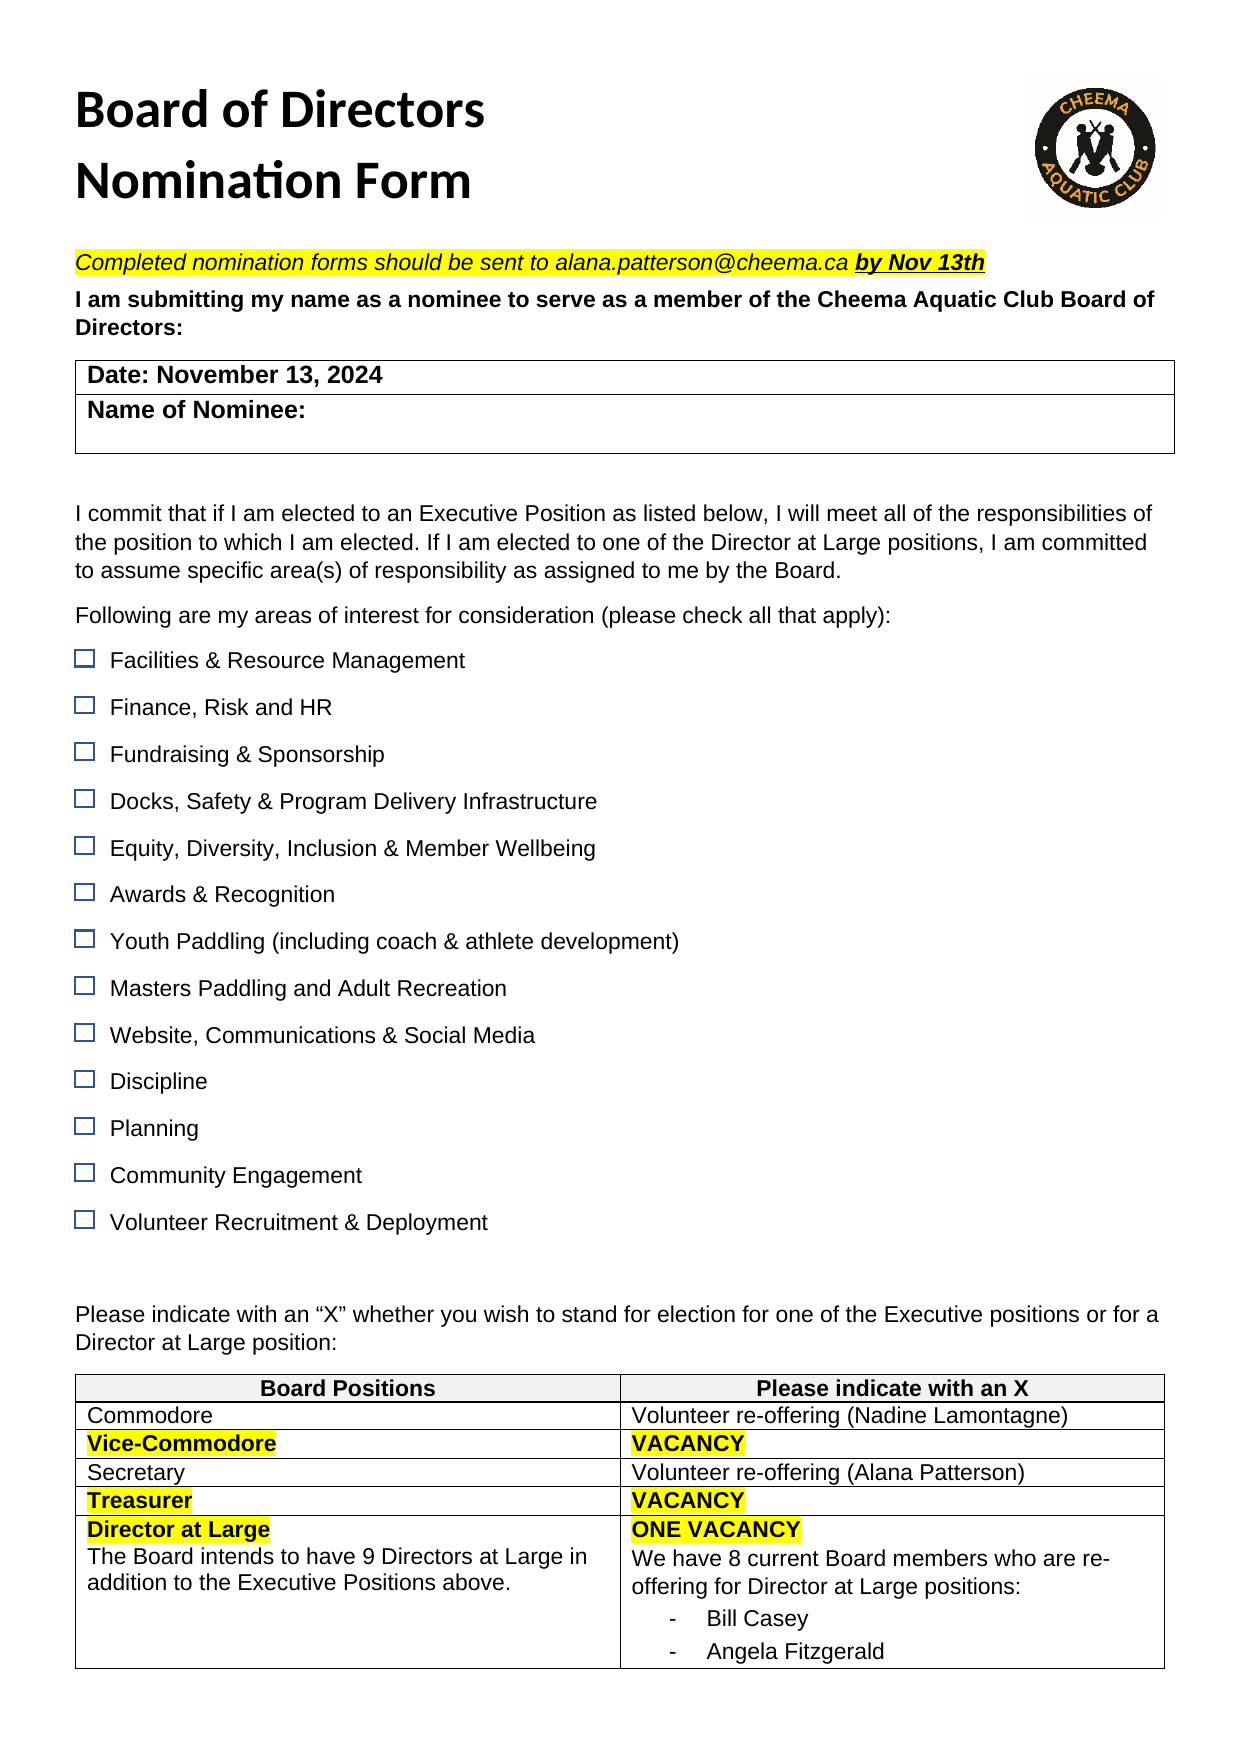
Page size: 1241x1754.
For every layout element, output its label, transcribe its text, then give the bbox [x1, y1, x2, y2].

text Facilities & Resource Management [75, 647, 1165, 675]
text I commit that if I am elected to an Executive Position as listed below, I will meet all of the responsibilities of the position to which I am elected. If I am elected to one of the Director at Large positions, I am committed to assume specific area(s) of responsibility as assigned to me by the Board. [75, 500, 1165, 583]
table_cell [621, 1516, 1164, 1668]
table_header Please indicate with an X [621, 1375, 1164, 1401]
table_header Board Positions [76, 1375, 620, 1401]
table_cell VACANCY [621, 1487, 1164, 1515]
table_cell Commodore [76, 1403, 620, 1429]
table_cell Volunteer re-offering (Alana Patterson) [621, 1459, 1164, 1486]
table_cell Name of Nominee: [76, 395, 1174, 452]
text Fundraising & Sponsorship [75, 741, 1165, 769]
text Finance, Risk and HR [75, 694, 1165, 722]
text Equity, Diversity, Inclusion & Member Wellbeing [75, 834, 1165, 862]
text Please indicate with an “X” whether you wish to stand for election for one of the Executive positions or for a Director at Large position: [75, 1301, 1165, 1355]
text Website, Communications & Social Media [75, 1022, 1165, 1049]
text Awards & Recognition [75, 881, 1165, 909]
text Discipline [75, 1068, 1165, 1096]
text Masters Paddling and Adult Recreation [75, 975, 1165, 1003]
text Board of Directors Nomination Form Completed nomination forms should be sent to alana.patterson@cheema.ca by Nov 13th I am submitting my name as a nominee to serve as a member of the Cheema Aquatic Club Board of Directors: [75, 75, 1165, 341]
text Community Engagement [75, 1162, 1165, 1190]
table_header Date: November 13, 2024 [76, 361, 1174, 394]
text Planning [75, 1115, 1165, 1143]
table_cell Vice-Commodore [76, 1430, 620, 1458]
table_cell Secretary [76, 1459, 620, 1486]
picture [1024, 75, 1166, 221]
text Volunteer Recruitment & Deployment [75, 1209, 1165, 1237]
table_cell Treasurer [76, 1487, 620, 1515]
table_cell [76, 1516, 620, 1668]
table_cell VACANCY [621, 1430, 1164, 1458]
text Youth Paddling (including coach & athlete development) [75, 928, 1165, 956]
table_cell Volunteer re-offering (Nadine Lamontagne) [621, 1403, 1164, 1429]
text Following are my areas of interest for consideration (please check all that apply): [75, 602, 1165, 629]
text Docks, Safety & Program Delivery Infrastructure [75, 788, 1165, 816]
